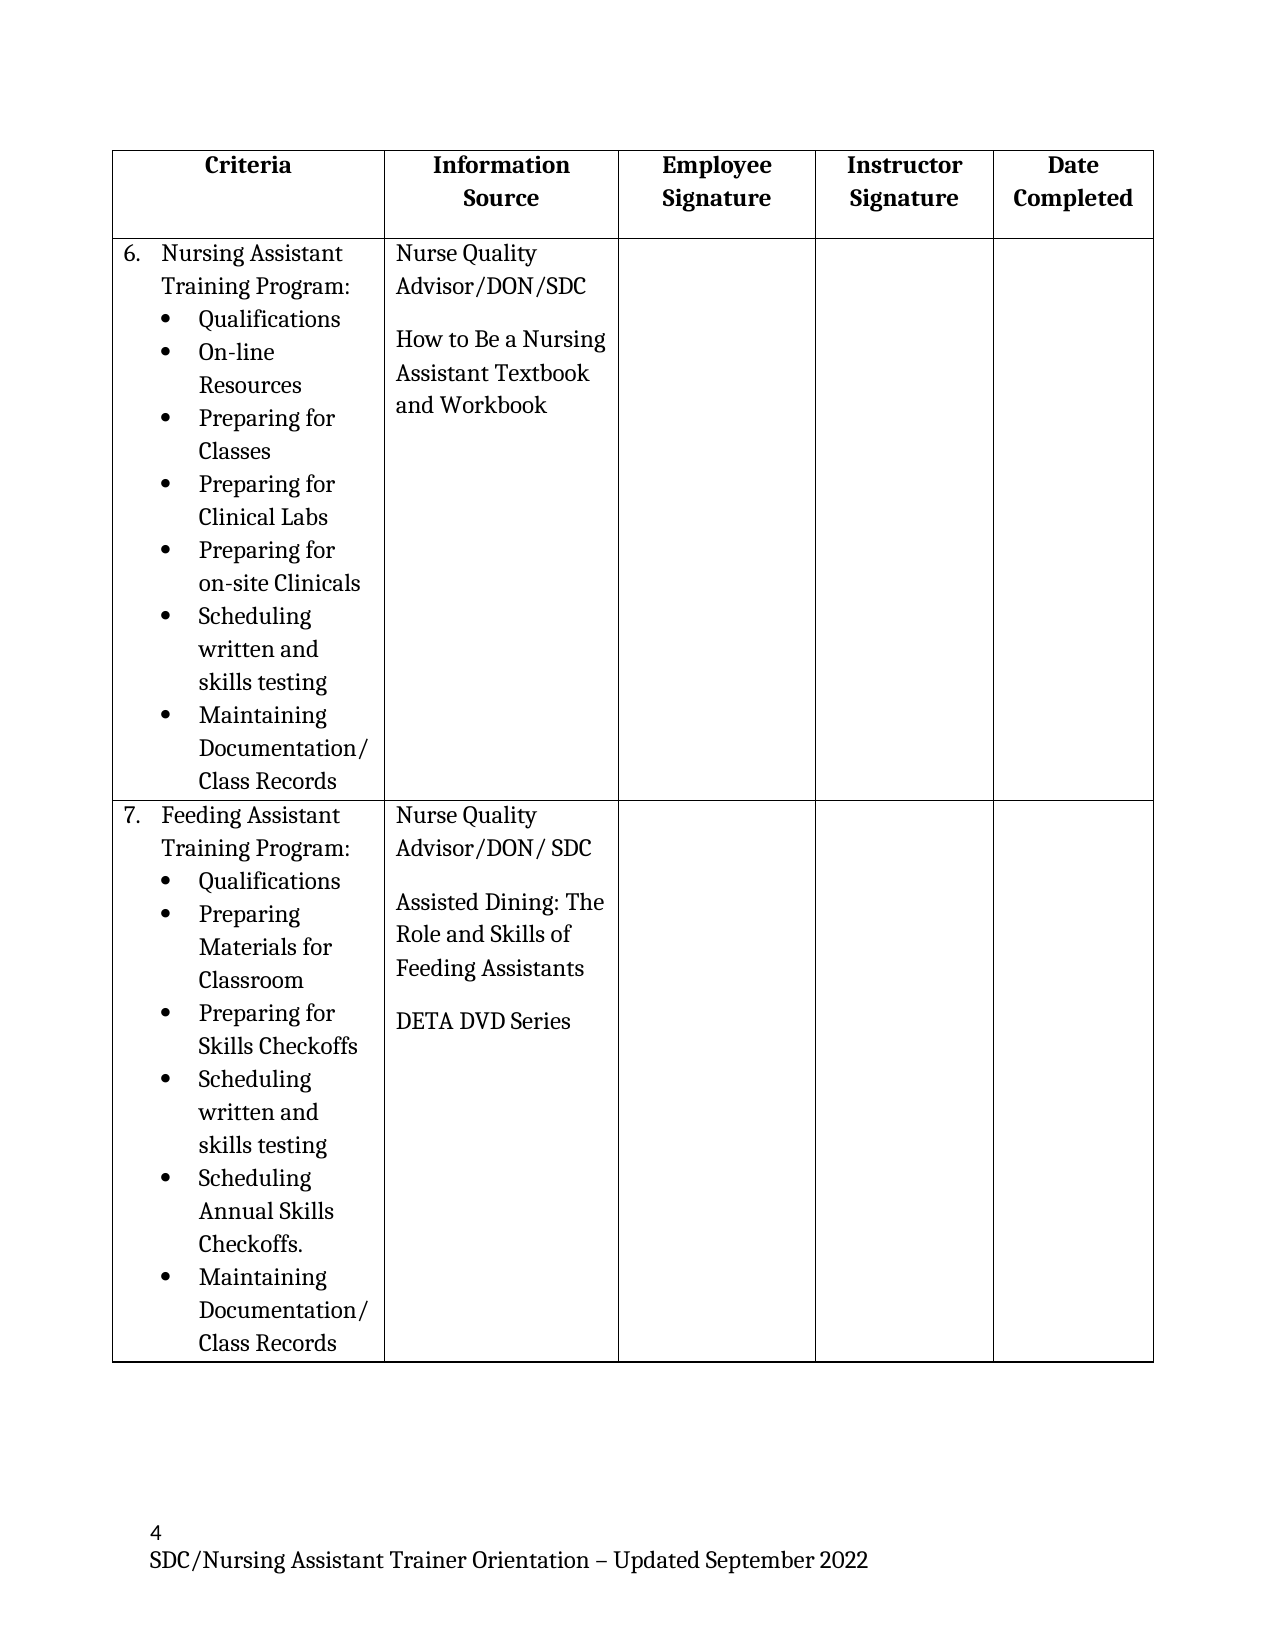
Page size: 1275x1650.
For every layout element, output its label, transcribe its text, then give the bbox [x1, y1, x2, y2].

table_cell Feeding Assistant Training Program: Qualifications Preparing Materials for Classroom Preparing for Skills Checkoffs Scheduling written and skills testing Scheduling Annual Skills Checkoffs. Maintaining Documentation/Class Records [113, 801, 384, 1361]
table_cell [619, 801, 815, 1361]
table_cell [994, 801, 1153, 1361]
table_header Instructor Signature [816, 151, 993, 237]
table_cell Nursing Assistant Training Program: Qualifications On-line Resources Preparing for Classes Preparing for Clinical Labs Preparing for on-site Clinicals Scheduling written and skills testing Maintaining Documentation/Class Records [113, 239, 384, 799]
table_cell Nurse Quality Advisor/DON/SDC How to Be a Nursing Assistant Textbook and Workbook [385, 239, 618, 799]
table_cell [994, 239, 1153, 799]
table_header Information Source [385, 151, 618, 237]
table_cell [816, 801, 993, 1361]
table_header Criteria [113, 151, 384, 237]
table_cell Nurse Quality Advisor/DON/ SDC Assisted Dining: The Role and Skills of Feeding Assistants DETA DVD Series [385, 801, 618, 1361]
table_cell [816, 239, 993, 799]
table_header Employee Signature [619, 151, 815, 237]
table_cell [619, 239, 815, 799]
table_header Date Completed [994, 151, 1153, 237]
